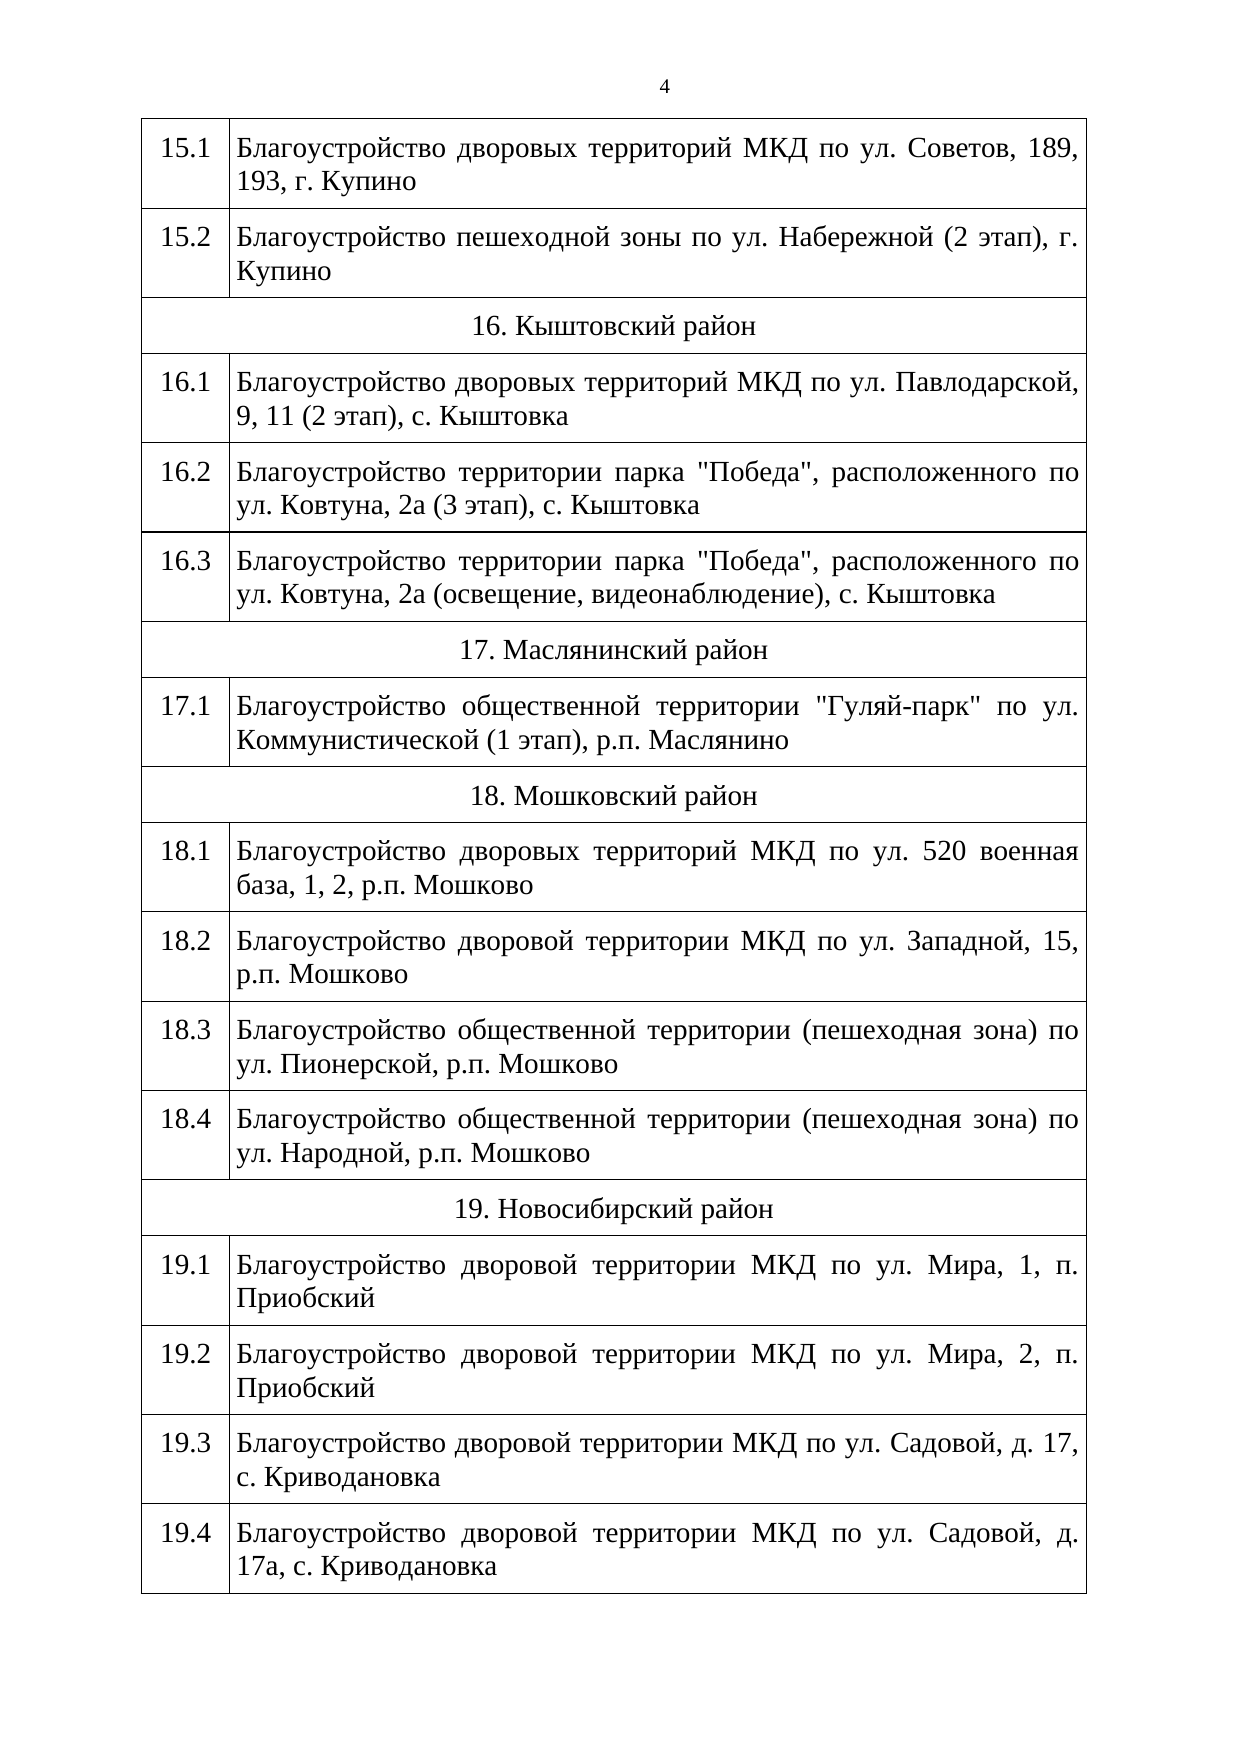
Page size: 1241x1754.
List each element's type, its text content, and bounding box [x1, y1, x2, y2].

table_cell 18. Мошковский район [142, 767, 1086, 822]
table_cell 15.2 [142, 209, 229, 297]
table_cell Благоустройство дворовой территории МКД по ул. Западной, 15, р.п. Мошково [230, 912, 1086, 1001]
table_cell Благоустройство территории парка "Победа", расположенного по ул. Ковтуна, 2а (освещение, видеонаблюдение), с. Кыштовка [230, 533, 1086, 621]
table_cell 18.1 [142, 823, 229, 911]
table_cell 17.1 [142, 678, 229, 766]
table_cell 19. Новосибирский район [142, 1180, 1086, 1235]
table_cell 19.1 [142, 1236, 229, 1324]
table_cell Благоустройство пешеходной зоны по ул. Набережной (2 этап), г. Купино [230, 209, 1086, 297]
table_cell Благоустройство территории парка "Победа", расположенного по ул. Ковтуна, 2а (3 этап), с. Кыштовка [230, 443, 1086, 531]
table_cell Благоустройство дворовых территорий МКД по ул. 520 военная база, 1, 2, р.п. Мошково [230, 823, 1086, 911]
table_cell Благоустройство дворовой территории МКД по ул. Садовой, д. 17, с. Криводановка [230, 1415, 1086, 1503]
table_cell Благоустройство дворовой территории МКД по ул. Мира, 2, п. Приобский [230, 1326, 1086, 1414]
table_cell Благоустройство общественной территории "Гуляй-парк" по ул. Коммунистической (1 этап), р.п. Маслянино [230, 678, 1086, 766]
table_cell 16.2 [142, 443, 229, 531]
table_cell 15.1 [142, 119, 229, 207]
table_cell Благоустройство дворовых территорий МКД по ул. Советов, 189, 193, г. Купино [230, 119, 1086, 207]
table_cell 17. Маслянинский район [142, 622, 1086, 677]
table_cell 18.3 [142, 1002, 229, 1090]
table_cell 16.3 [142, 533, 229, 621]
table_cell 16.1 [142, 354, 229, 442]
table_cell 16. Кыштовский район [142, 298, 1086, 353]
table_cell 19.3 [142, 1415, 229, 1503]
table_cell 18.4 [142, 1091, 229, 1179]
table_cell 18.2 [142, 912, 229, 1001]
table_cell 19.4 [142, 1504, 229, 1593]
table_cell Благоустройство дворовых территорий МКД по ул. Павлодарской, 9, 11 (2 этап), с. Кыштовка [230, 354, 1086, 442]
table_cell 19.2 [142, 1326, 229, 1414]
table_cell Благоустройство дворовой территории МКД по ул. Мира, 1, п. Приобский [230, 1236, 1086, 1324]
table_cell Благоустройство общественной территории (пешеходная зона) по ул. Пионерской, р.п. Мошково [230, 1002, 1086, 1090]
table_cell Благоустройство общественной территории (пешеходная зона) по ул. Народной, р.п. Мошково [230, 1091, 1086, 1179]
table_cell Благоустройство дворовой территории МКД по ул. Садовой, д. 17а, с. Криводановка [230, 1504, 1086, 1593]
